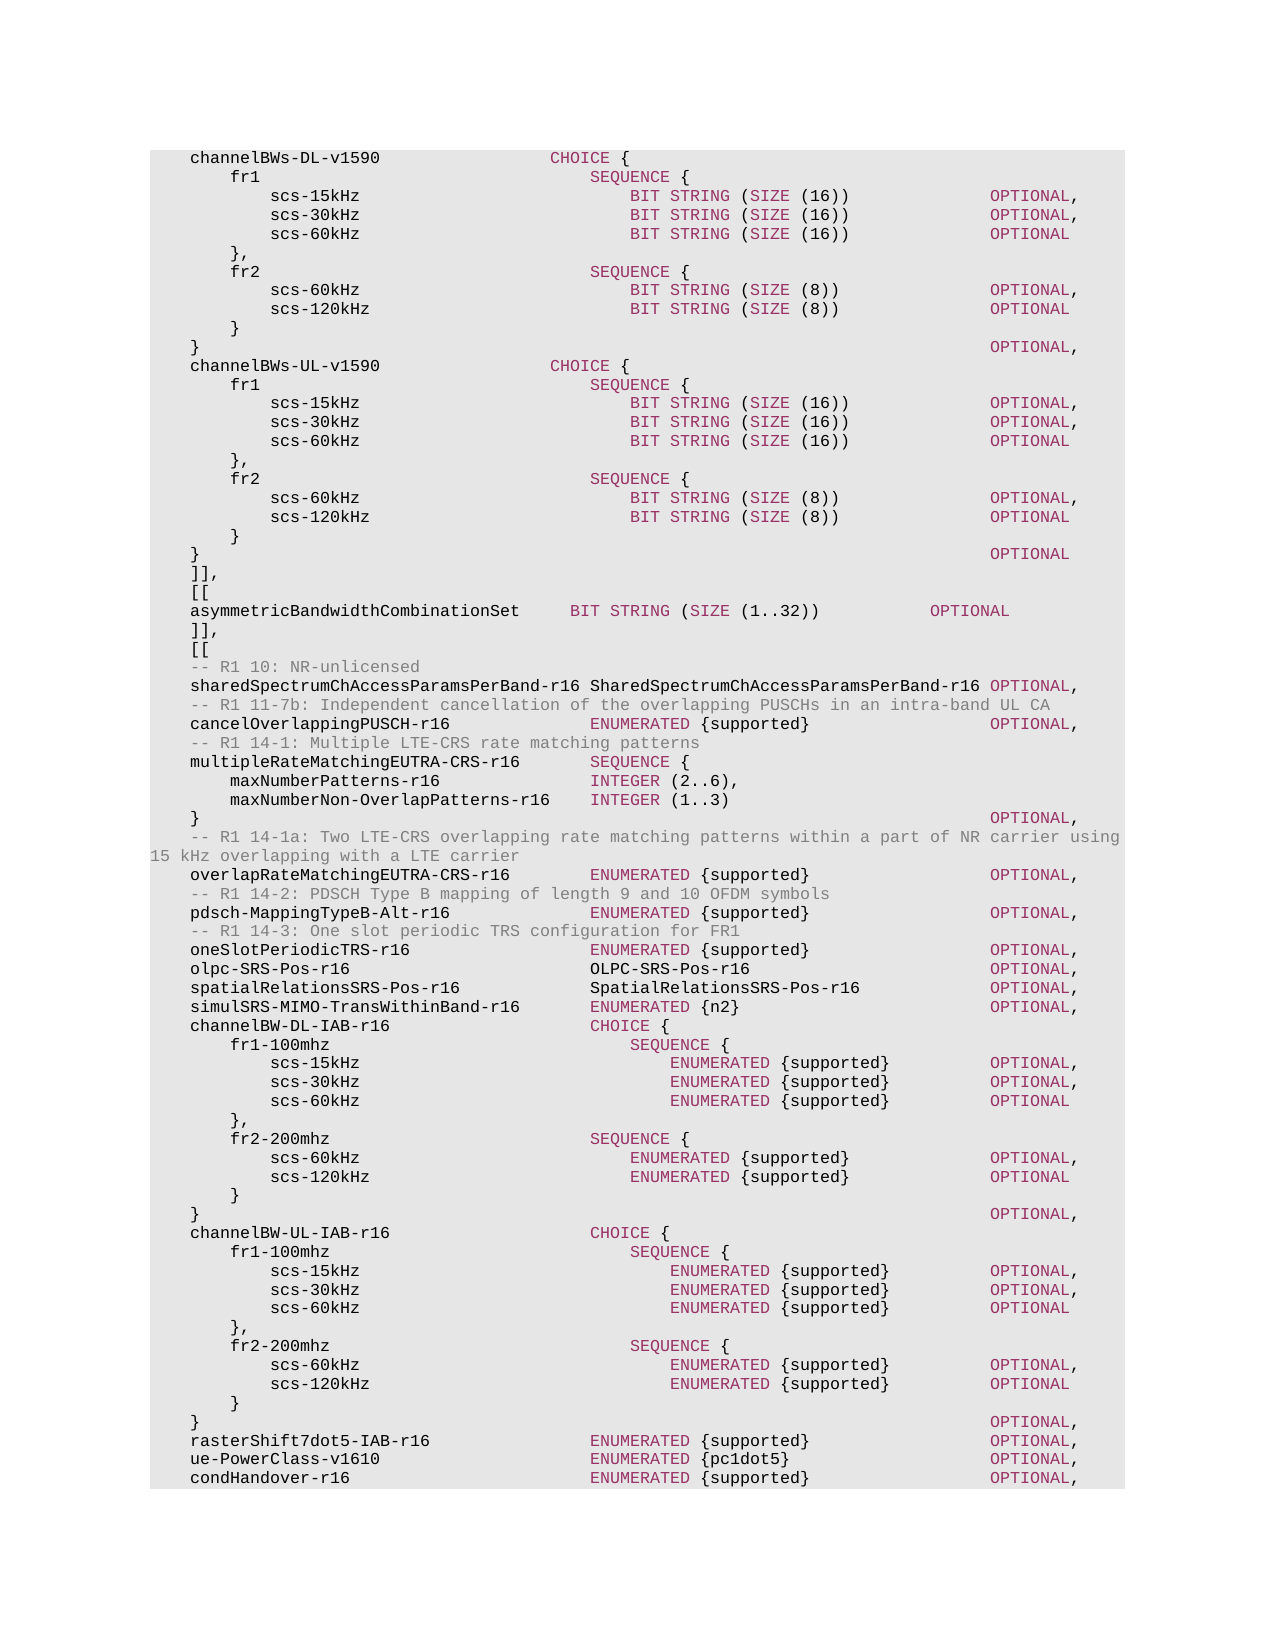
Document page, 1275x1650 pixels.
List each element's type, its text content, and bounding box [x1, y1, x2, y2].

text scs-60kHz ENUMERATED {supported} OPTIONAL, [150, 1357, 1125, 1376]
text fr2 SEQUENCE { [150, 471, 1125, 489]
text -- R1 14-2: PDSCH Type B mapping of length 9 and 10 OFDM symbols [150, 885, 1125, 904]
text scs-60kHz BIT STRING (SIZE (8)) OPTIONAL, [150, 489, 1125, 508]
text scs-60kHz BIT STRING (SIZE (16)) OPTIONAL [150, 433, 1125, 452]
text maxNumberNon-OverlapPatterns-r16 INTEGER (1..3) [150, 791, 1125, 810]
text } [150, 1187, 1125, 1206]
text simulSRS-MIMO-TransWithinBand-r16 ENUMERATED {n2} OPTIONAL, [150, 998, 1125, 1017]
text -- R1 14-1a: Two LTE-CRS overlapping rate matching patterns within a part of NR carrier using 15 kHz overlapping with a LTE carrier [150, 829, 1125, 866]
text spatialRelationsSRS-Pos-r16 SpatialRelationsSRS-Pos-r16 OPTIONAL, [150, 979, 1125, 998]
text scs-120kHz BIT STRING (SIZE (8)) OPTIONAL [150, 508, 1125, 527]
text fr2-200mhz SEQUENCE { [150, 1130, 1125, 1149]
text overlapRateMatchingEUTRA-CRS-r16 ENUMERATED {supported} OPTIONAL, [150, 866, 1125, 885]
text } [150, 320, 1125, 338]
text scs-30kHz BIT STRING (SIZE (16)) OPTIONAL, [150, 414, 1125, 433]
text scs-60kHz ENUMERATED {supported} OPTIONAL [150, 1093, 1125, 1112]
text scs-60kHz BIT STRING (SIZE (8)) OPTIONAL, [150, 282, 1125, 301]
text scs-30kHz ENUMERATED {supported} OPTIONAL, [150, 1281, 1125, 1300]
text scs-30kHz BIT STRING (SIZE (16)) OPTIONAL, [150, 207, 1125, 225]
text scs-30kHz ENUMERATED {supported} OPTIONAL, [150, 1074, 1125, 1093]
text -- R1 10: NR-unlicensed [150, 659, 1125, 678]
text ]], [150, 565, 1125, 584]
text ue-PowerClass-v1610 ENUMERATED {pc1dot5} OPTIONAL, [150, 1451, 1125, 1470]
text scs-15kHz BIT STRING (SIZE (16)) OPTIONAL, [150, 188, 1125, 207]
text fr1-100mhz SEQUENCE { [150, 1243, 1125, 1262]
text scs-60kHz ENUMERATED {supported} OPTIONAL, [150, 1149, 1125, 1168]
text condHandover-r16 ENUMERATED {supported} OPTIONAL, [150, 1470, 1125, 1489]
text [[ [150, 584, 1125, 602]
text ]], [150, 621, 1125, 640]
text olpc-SRS-Pos-r16 OLPC-SRS-Pos-r16 OPTIONAL, [150, 961, 1125, 979]
text cancelOverlappingPUSCH-r16 ENUMERATED {supported} OPTIONAL, [150, 716, 1125, 734]
text -- R1 14-1: Multiple LTE-CRS rate matching patterns [150, 734, 1125, 753]
text channelBWs-UL-v1590 CHOICE { [150, 357, 1125, 376]
text fr1-100mhz SEQUENCE { [150, 1036, 1125, 1055]
text }, [150, 1319, 1125, 1338]
text }, [150, 452, 1125, 471]
text } [150, 1394, 1125, 1413]
text scs-120kHz ENUMERATED {supported} OPTIONAL [150, 1376, 1125, 1394]
text channelBWs-DL-v1590 CHOICE { [150, 150, 1125, 169]
text } OPTIONAL, [150, 1206, 1125, 1225]
text scs-15kHz ENUMERATED {supported} OPTIONAL, [150, 1055, 1125, 1074]
text maxNumberPatterns-r16 INTEGER (2..6), [150, 772, 1125, 791]
text fr2-200mhz SEQUENCE { [150, 1338, 1125, 1357]
text fr1 SEQUENCE { [150, 169, 1125, 188]
text scs-120kHz ENUMERATED {supported} OPTIONAL [150, 1168, 1125, 1187]
text }, [150, 244, 1125, 263]
text [[ [150, 640, 1125, 659]
text pdsch-MappingTypeB-Alt-r16 ENUMERATED {supported} OPTIONAL, [150, 904, 1125, 923]
text } OPTIONAL [150, 546, 1125, 565]
text scs-60kHz BIT STRING (SIZE (16)) OPTIONAL [150, 225, 1125, 244]
text } [150, 527, 1125, 546]
text sharedSpectrumChAccessParamsPerBand-r16 SharedSpectrumChAccessParamsPerBand-r16 OPTIONAL, [150, 678, 1125, 697]
text } OPTIONAL, [150, 338, 1125, 357]
text asymmetricBandwidthCombinationSet BIT STRING (SIZE (1..32)) OPTIONAL [150, 602, 1125, 621]
text channelBW-DL-IAB-r16 CHOICE { [150, 1017, 1125, 1036]
text }, [150, 1112, 1125, 1130]
text scs-15kHz BIT STRING (SIZE (16)) OPTIONAL, [150, 395, 1125, 414]
text scs-120kHz BIT STRING (SIZE (8)) OPTIONAL [150, 301, 1125, 320]
text oneSlotPeriodicTRS-r16 ENUMERATED {supported} OPTIONAL, [150, 942, 1125, 961]
text scs-15kHz ENUMERATED {supported} OPTIONAL, [150, 1262, 1125, 1281]
text -- R1 11-7b: Independent cancellation of the overlapping PUSCHs in an intra-band UL CA [150, 697, 1125, 716]
text channelBW-UL-IAB-r16 CHOICE { [150, 1225, 1125, 1243]
text } OPTIONAL, [150, 1413, 1125, 1432]
text fr2 SEQUENCE { [150, 263, 1125, 282]
text multipleRateMatchingEUTRA-CRS-r16 SEQUENCE { [150, 753, 1125, 772]
text -- R1 14-3: One slot periodic TRS configuration for FR1 [150, 923, 1125, 942]
text rasterShift7dot5-IAB-r16 ENUMERATED {supported} OPTIONAL, [150, 1432, 1125, 1451]
text scs-60kHz ENUMERATED {supported} OPTIONAL [150, 1300, 1125, 1319]
text fr1 SEQUENCE { [150, 376, 1125, 395]
text } OPTIONAL, [150, 810, 1125, 829]
